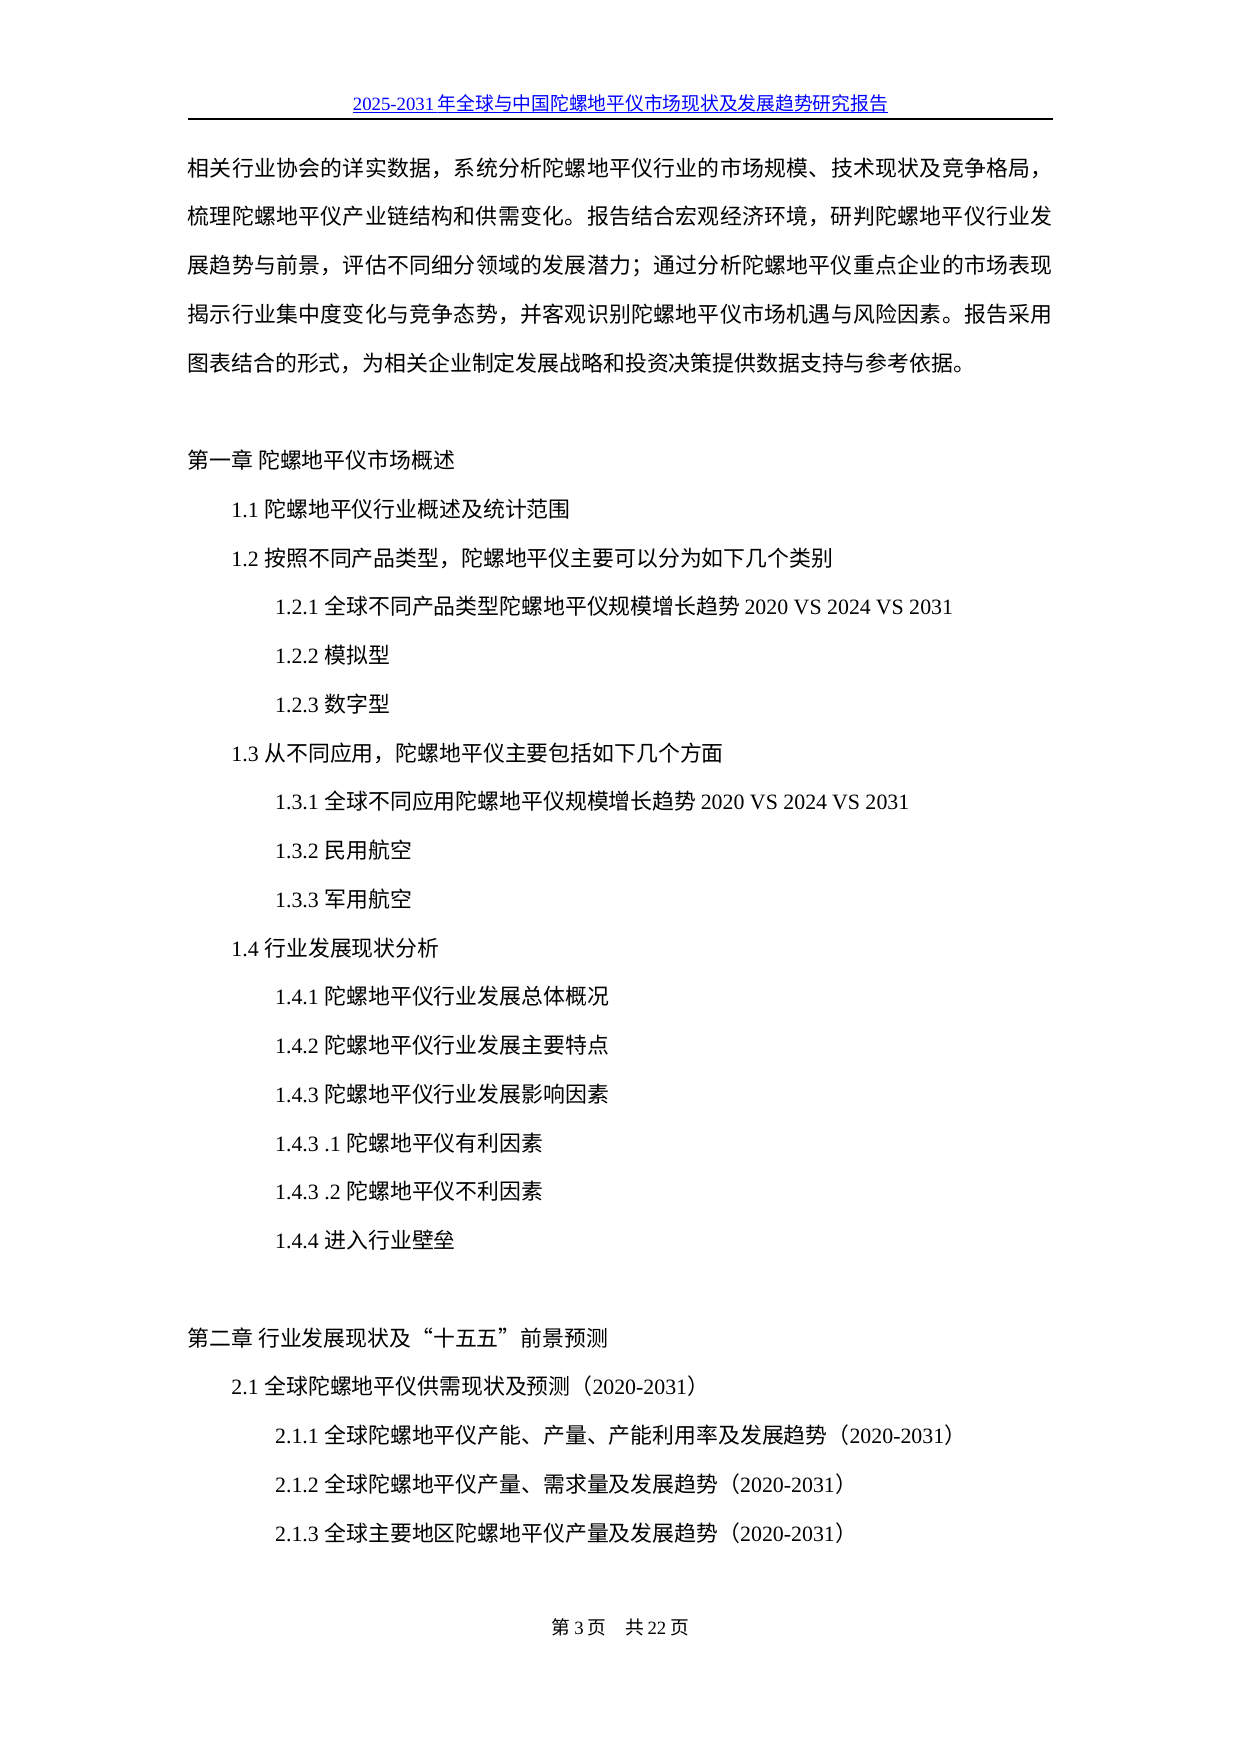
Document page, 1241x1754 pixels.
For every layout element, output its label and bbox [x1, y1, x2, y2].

text [187, 150, 1053, 1548]
